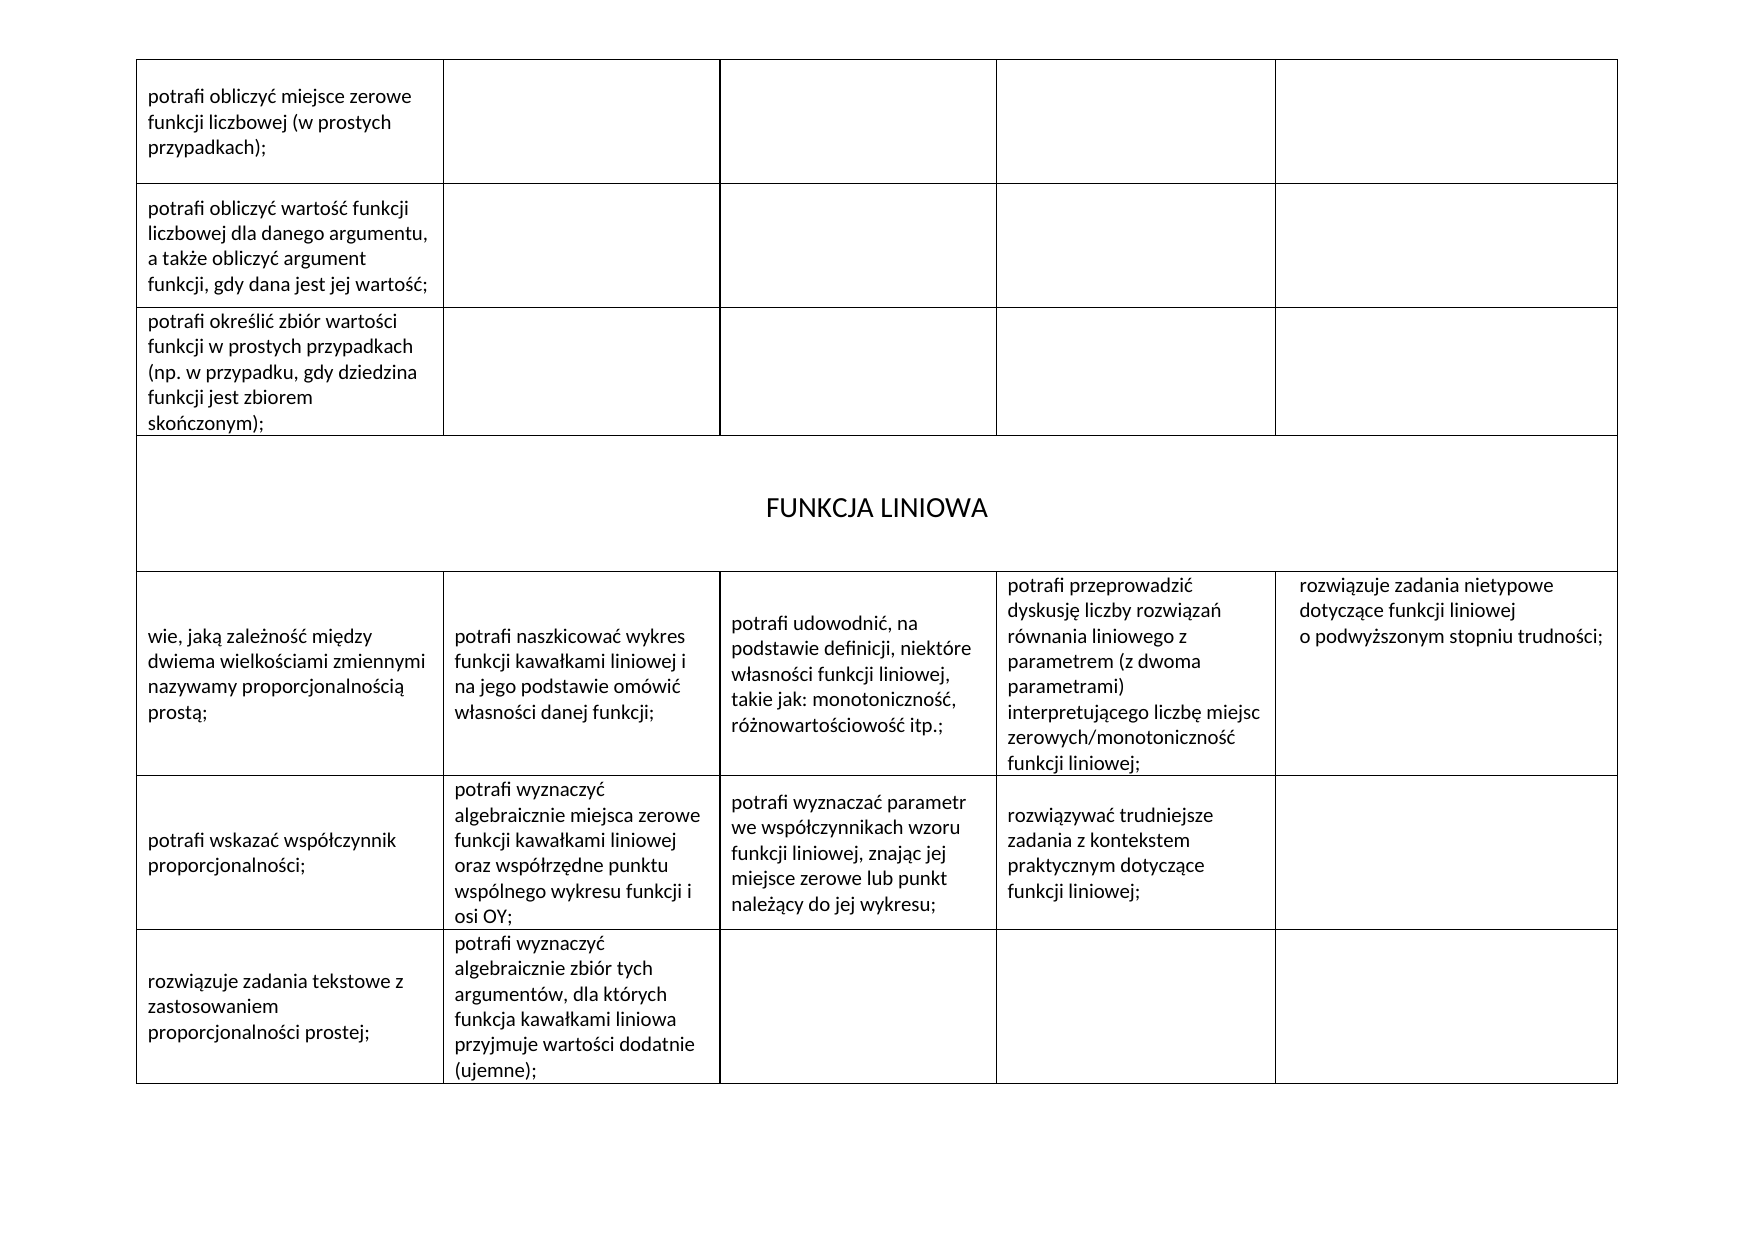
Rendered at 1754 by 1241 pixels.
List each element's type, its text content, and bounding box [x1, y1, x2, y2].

table_cell [1276, 930, 1617, 1082]
table_cell potrafi określić zbiór wartości funkcji w prostych przypadkach (np. w przypadku, gdy dziedzina funkcji jest zbiorem skończonym); [137, 308, 443, 435]
table_cell [721, 930, 996, 1082]
table_cell [997, 308, 1275, 435]
table_cell rozwiązywać trudniejsze zadania z kontekstem praktycznym dotyczące funkcji liniowej; [997, 776, 1275, 929]
table_cell potrafi wyznaczyć algebraicznie zbiór tych argumentów, dla których funkcja kawałkami liniowa przyjmuje wartości dodatnie (ujemne); [444, 930, 719, 1082]
table_cell potrafi wyznaczyć algebraicznie miejsca zerowe funkcji kawałkami liniowej oraz współrzędne punktu wspólnego wykresu funkcji i osi OY; [444, 776, 719, 929]
table_cell rozwiązuje zadania tekstowe z zastosowaniem proporcjonalności prostej; [137, 930, 443, 1082]
table_cell potrafi naszkicować wykres funkcji kawałkami liniowej i na jego podstawie omówić własności danej funkcji; [444, 572, 719, 775]
table_cell potrafi wyznaczać parametr we współczynnikach wzoru funkcji liniowej, znając jej miejsce zerowe lub punkt należący do jej wykresu; [721, 776, 996, 929]
table_cell [721, 60, 996, 183]
table_cell potrafi obliczyć miejsce zerowe funkcji liczbowej (w prostych przypadkach); [137, 60, 443, 183]
table_cell FUNKCJA LINIOWA [137, 436, 1617, 571]
table_cell potrafi wskazać współczynnik proporcjonalności; [137, 776, 443, 929]
table_cell [1276, 184, 1617, 307]
table_cell [997, 60, 1275, 183]
table_cell [1276, 776, 1617, 929]
table_cell [997, 930, 1275, 1082]
table_cell [1276, 308, 1617, 435]
table_cell potrafi obliczyć wartość funkcji liczbowej dla danego argumentu, a także obliczyć argument funkcji, gdy dana jest jej wartość; [137, 184, 443, 307]
table_cell [444, 60, 719, 183]
table_cell potrafi udowodnić, na podstawie definicji, niektóre własności funkcji liniowej, takie jak: monotoniczność, różnowartościowość itp.; [721, 572, 996, 775]
table_cell wie, jaką zależność między dwiema wielkościami zmiennymi nazywamy proporcjonalnością prostą; [137, 572, 443, 775]
table_cell [1276, 60, 1617, 183]
table_cell rozwiązuje zadania nietypowe dotyczące funkcji liniowej o podwyższonym stopniu trudności; [1276, 572, 1617, 775]
table_cell [721, 184, 996, 307]
table_cell [444, 308, 719, 435]
table_cell [721, 308, 996, 435]
table_cell [444, 184, 719, 307]
table_cell potrafi przeprowadzić dyskusję liczby rozwiązań równania liniowego z parametrem (z dwoma parametrami) interpretującego liczbę miejsc zerowych/monotoniczność funkcji liniowej; [997, 572, 1275, 775]
table_cell [997, 184, 1275, 307]
